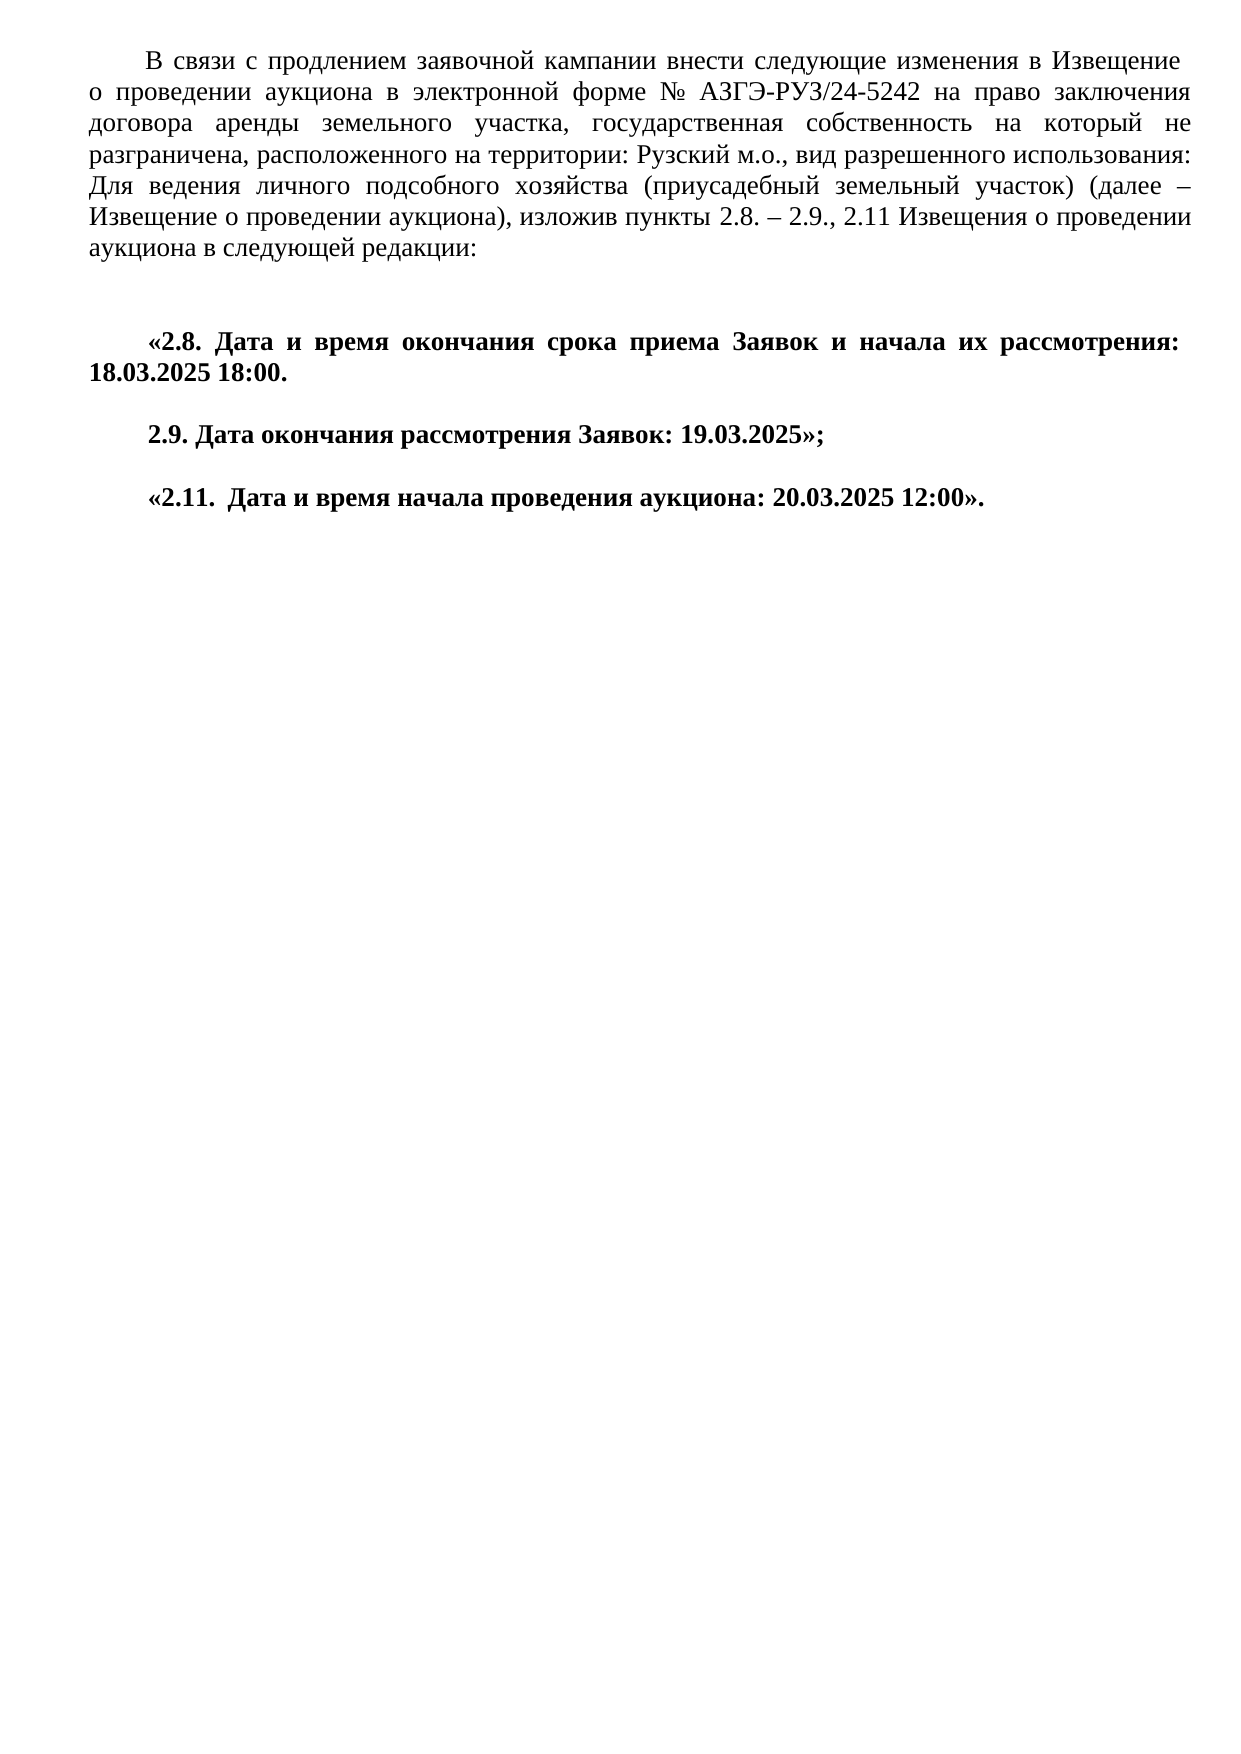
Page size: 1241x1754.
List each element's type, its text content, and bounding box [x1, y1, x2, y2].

text В связи с продлением заявочной кампании внести следующие изменения в Извещение о проведении аукциона в электронной форме № АЗГЭ-РУЗ/24-5242 на право заключения договора аренды земельного участка, государственная собственность на который не разграничена, расположенного на территории: Рузский м.о., вид разрешенного использования: Для ведения личного подсобного хозяйства (приусадебный земельный участок) (далее – Извещение о проведении аукциона), изложив пункты 2.8. – 2.9., 2.11 Извещения о проведении аукциона в следующей редакции: [89, 44, 1192, 262]
text 2.9. Дата окончания рассмотрения Заявок: 19.03.2025»; [89, 418, 1192, 449]
subtitle «2.8. Дата и время окончания срока приема Заявок и начала их рассмотрения: 18.03.2025 18:00. [89, 324, 1181, 387]
subtitle «2.11. Дата и время начала проведения аукциона: 20.03.2025 12:00». [89, 482, 1180, 513]
